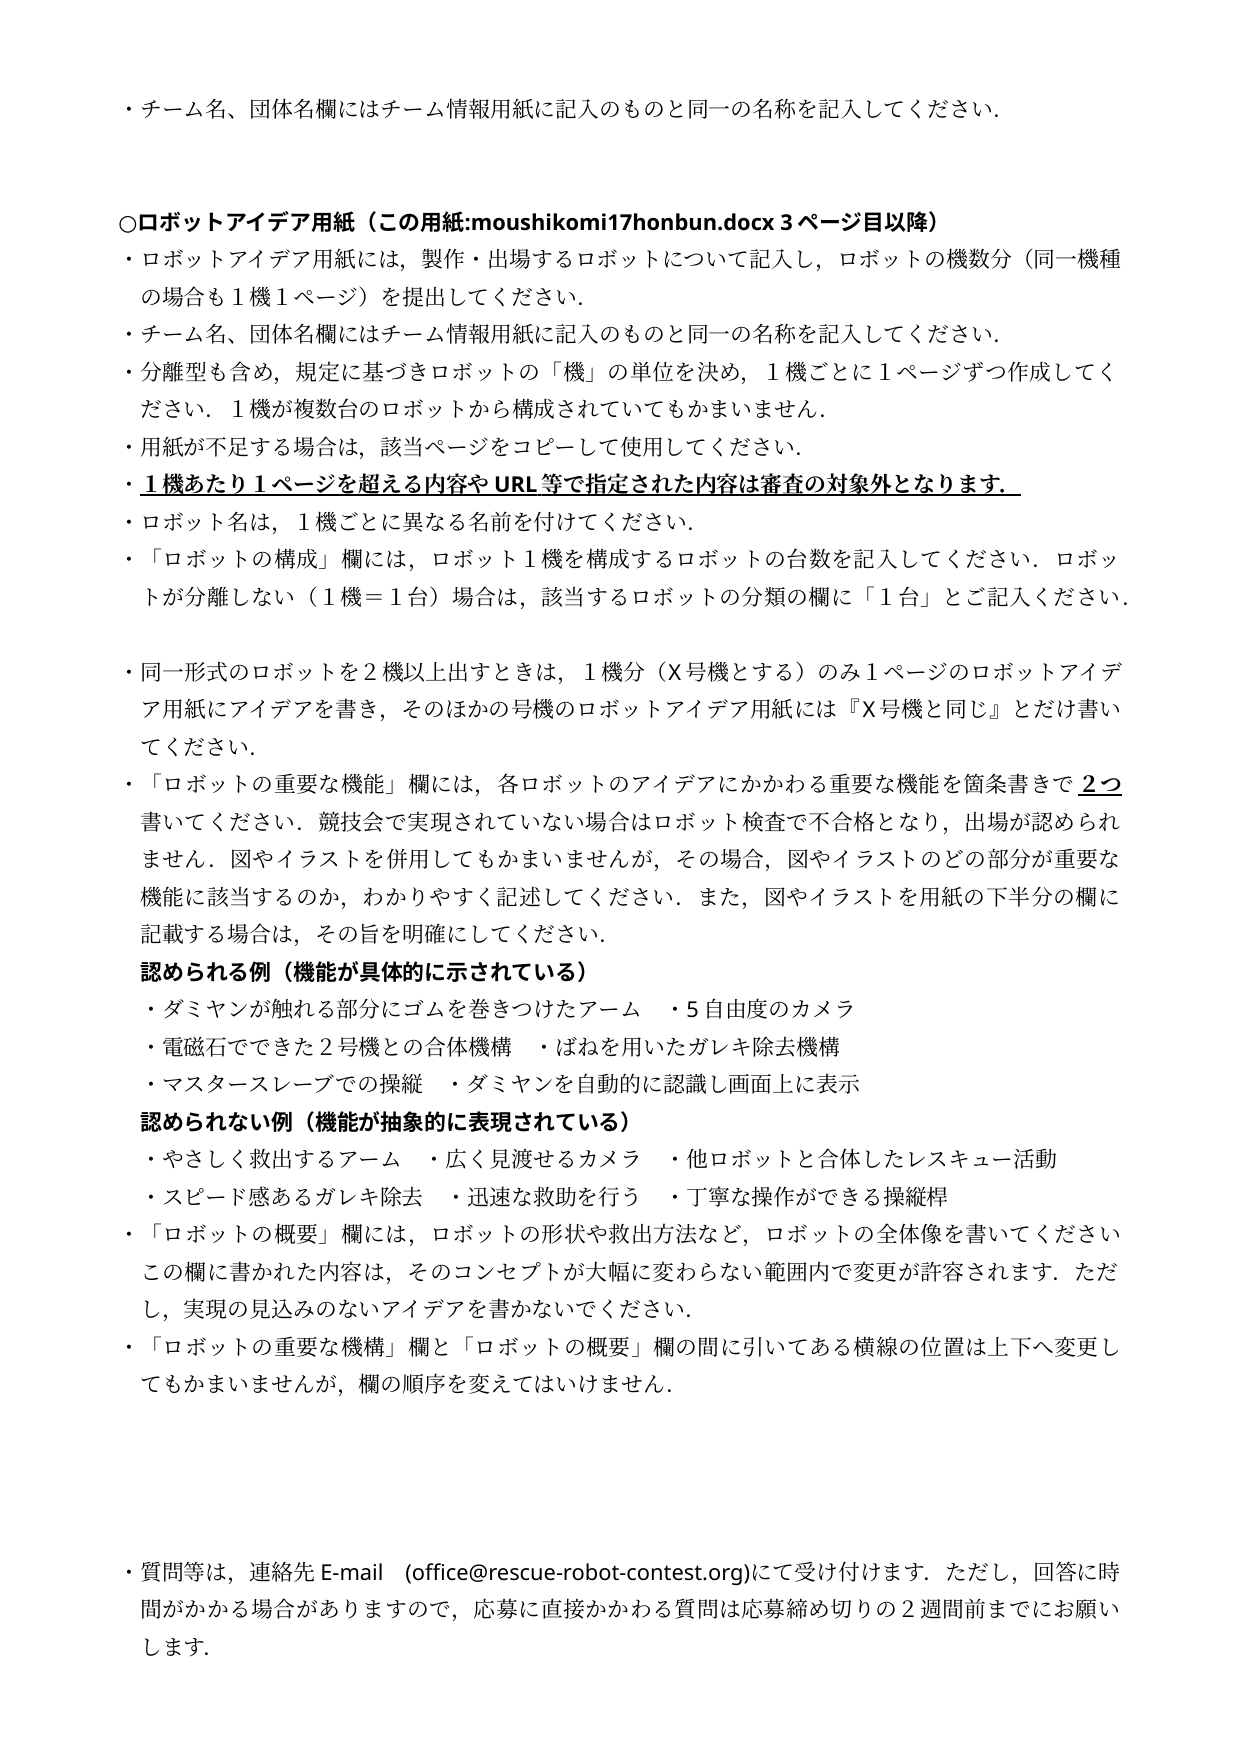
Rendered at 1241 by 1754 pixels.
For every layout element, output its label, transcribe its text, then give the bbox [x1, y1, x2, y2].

text ・ダミヤンが触れる部分にゴムを巻きつけたアーム ・5自由度のカメラ [140, 989, 1122, 1027]
text ○ロボットアイデア用紙（この用紙:moushikomi17honbun.docx 3ページ目以降） [118, 202, 1122, 239]
text ・マスタースレーブでの操縦 ・ダミヤンを自動的に認識し画面上に表示 [140, 1064, 1122, 1102]
text ・ロボットアイデア用紙には，製作・出場するロボットについて記入し，ロボットの機数分（同一機種の場合も１機１ページ）を提出してください． [118, 239, 1122, 314]
text ・やさしく救出するアーム ・広く見渡せるカメラ ・他ロボットと合体したレスキュー活動 [140, 1139, 1122, 1177]
text ・スピード感あるガレキ除去 ・迅速な救助を行う ・丁寧な操作ができる操縦桿 [140, 1177, 1122, 1214]
text ・チーム名、団体名欄にはチーム情報用紙に記入のものと同一の名称を記入してください． [118, 314, 1122, 352]
text ・電磁石でできた２号機との合体機構 ・ばねを用いたガレキ除去機構 [140, 1027, 1122, 1064]
text ・用紙が不足する場合は，該当ページをコピーして使用してください． [118, 427, 1122, 464]
text 認められない例（機能が抽象的に表現されている） [140, 1102, 1122, 1139]
text ・チーム名、団体名欄にはチーム情報用紙に記入のものと同一の名称を記入してください． [118, 89, 1122, 127]
text ・１機あたり１ページを超える内容やURL等で指定された内容は審査の対象外となります． [118, 464, 1122, 502]
text ・質問等は，連絡先E-mail (office@rescue-robot-contest.org)にて受け付けます．ただし，回答に時間がかかる場合がありますので，応募に直接かかわる質問は応募締め切りの２週間前までにお願いします． [118, 1552, 1122, 1664]
text ・「ロボットの重要な機構」欄と「ロボットの概要」欄の間に引いてある横線の位置は上下へ変更してもかまいませんが，欄の順序を変えてはいけません． [118, 1327, 1122, 1402]
text 認められる例（機能が具体的に示されている） [118, 952, 1122, 989]
text ・「ロボットの重要な機能」欄には，各ロボットのアイデアにかかわる重要な機能を箇条書きで２つ書いてください．競技会で実現されていない場合はロボット検査で不合格となり，出場が認められません．図やイラストを併用してもかまいませんが，その場合，図やイラストのどの部分が重要な機能に該当するのか，わかりやすく記述してください．また，図やイラストを用紙の下半分の欄に記載する場合は，その旨を明確にしてください． [118, 764, 1122, 952]
text ・「ロボットの構成」欄には，ロボット１機を構成するロボットの台数を記入してください．ロボットが分離しない（１機＝１台）場合は，該当するロボットの分類の欄に「１台」とご記入ください． [118, 539, 1122, 652]
text ・「ロボットの概要」欄には，ロボットの形状や救出方法など，ロボットの全体像を書いてください．この欄に書かれた内容は，そのコンセプトが大幅に変わらない範囲内で変更が許容されます．ただし，実現の見込みのないアイデアを書かないでください． [118, 1214, 1122, 1327]
text ・同一形式のロボットを２機以上出すときは，１機分（X号機とする）のみ１ページのロボットアイデア用紙にアイデアを書き，そのほかの号機のロボットアイデア用紙には『X号機と同じ』とだけ書いてください． [118, 652, 1122, 764]
text ・ロボット名は，１機ごとに異なる名前を付けてください． [118, 502, 1122, 539]
text ・分離型も含め，規定に基づきロボットの「機」の単位を決め，１機ごとに１ページずつ作成してください．１機が複数台のロボットから構成されていてもかまいません． [118, 352, 1122, 427]
